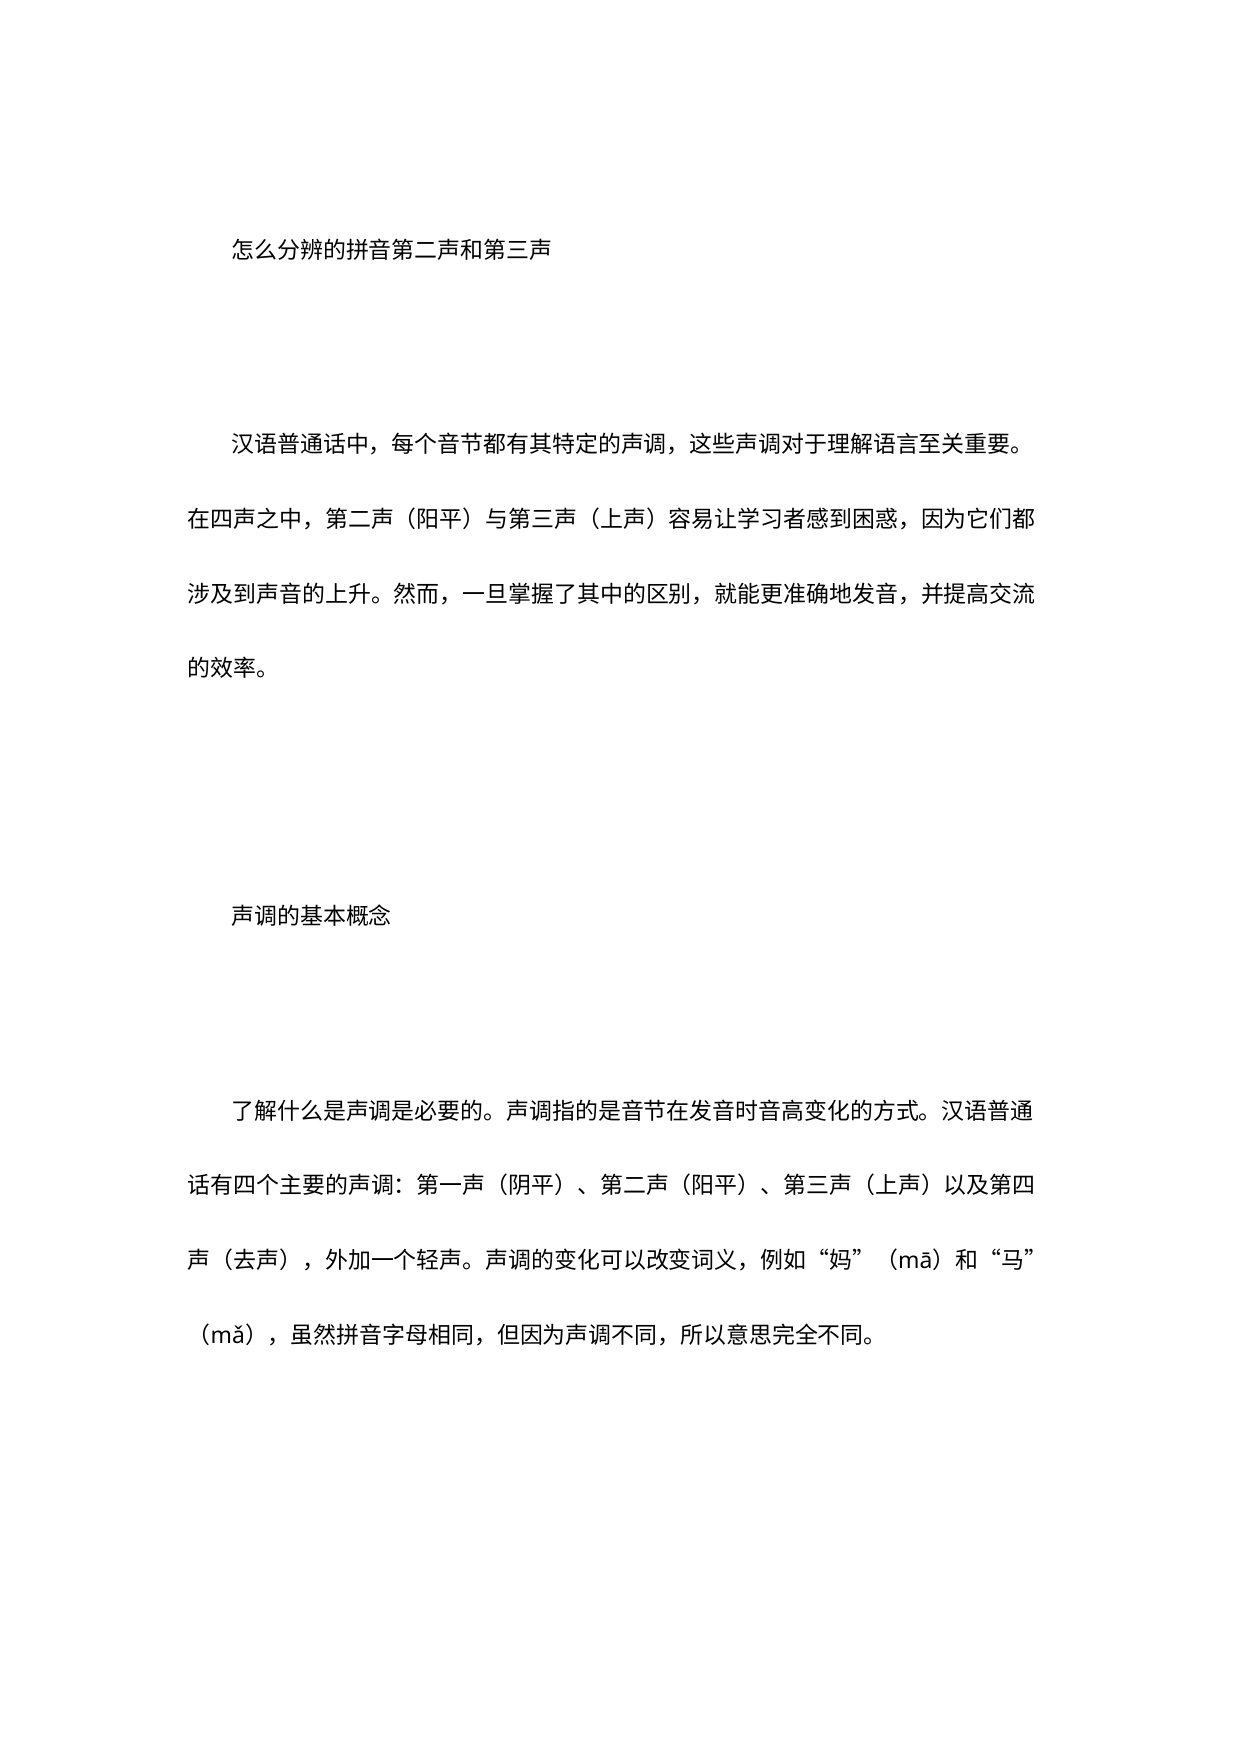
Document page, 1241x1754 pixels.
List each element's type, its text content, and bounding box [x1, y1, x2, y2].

text 怎么分辨的拼音第二声和第三声 [187, 216, 1053, 281]
text 了解什么是声调是必要的。声调指的是音节在发音时音高变化的方式。汉语普通话有四个主要的声调：第一声（阴平）、第二声（阳平）、第三声（上声）以及第四声（去声），外加一个轻声。声调的变化可以改变词义，例如“妈”（mā）和“马”（mǎ），虽然拼音字母相同，但因为声调不同，所以意思完全不同。 [187, 1077, 1053, 1366]
text 声调的基本概念 [187, 882, 1053, 947]
text 汉语普通话中，每个音节都有其特定的声调，这些声调对于理解语言至关重要。在四声之中，第二声（阳平）与第三声（上声）容易让学习者感到困惑，因为它们都涉及到声音的上升。然而，一旦掌握了其中的区别，就能更准确地发音，并提高交流的效率。 [187, 410, 1053, 699]
